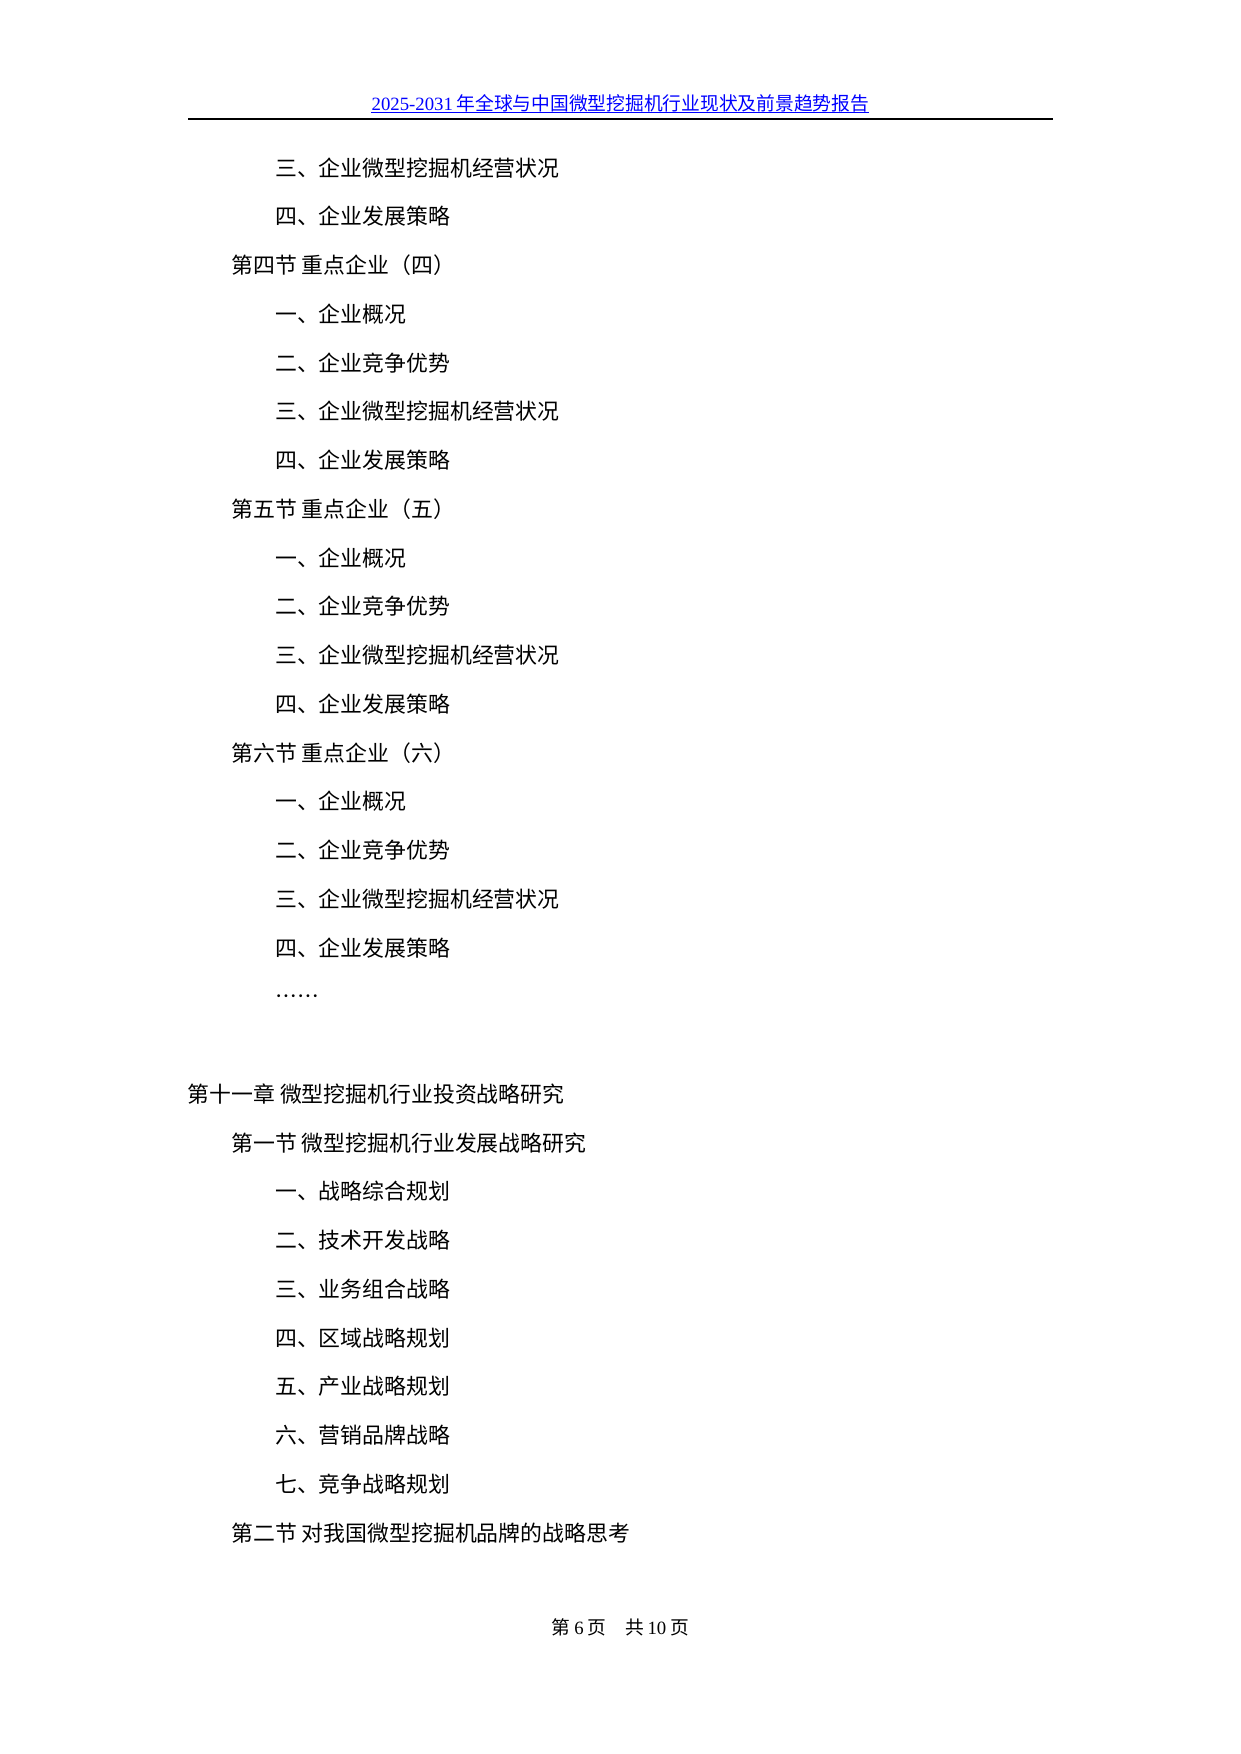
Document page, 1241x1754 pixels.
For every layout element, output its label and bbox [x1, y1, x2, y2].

text [187, 150, 1053, 1548]
